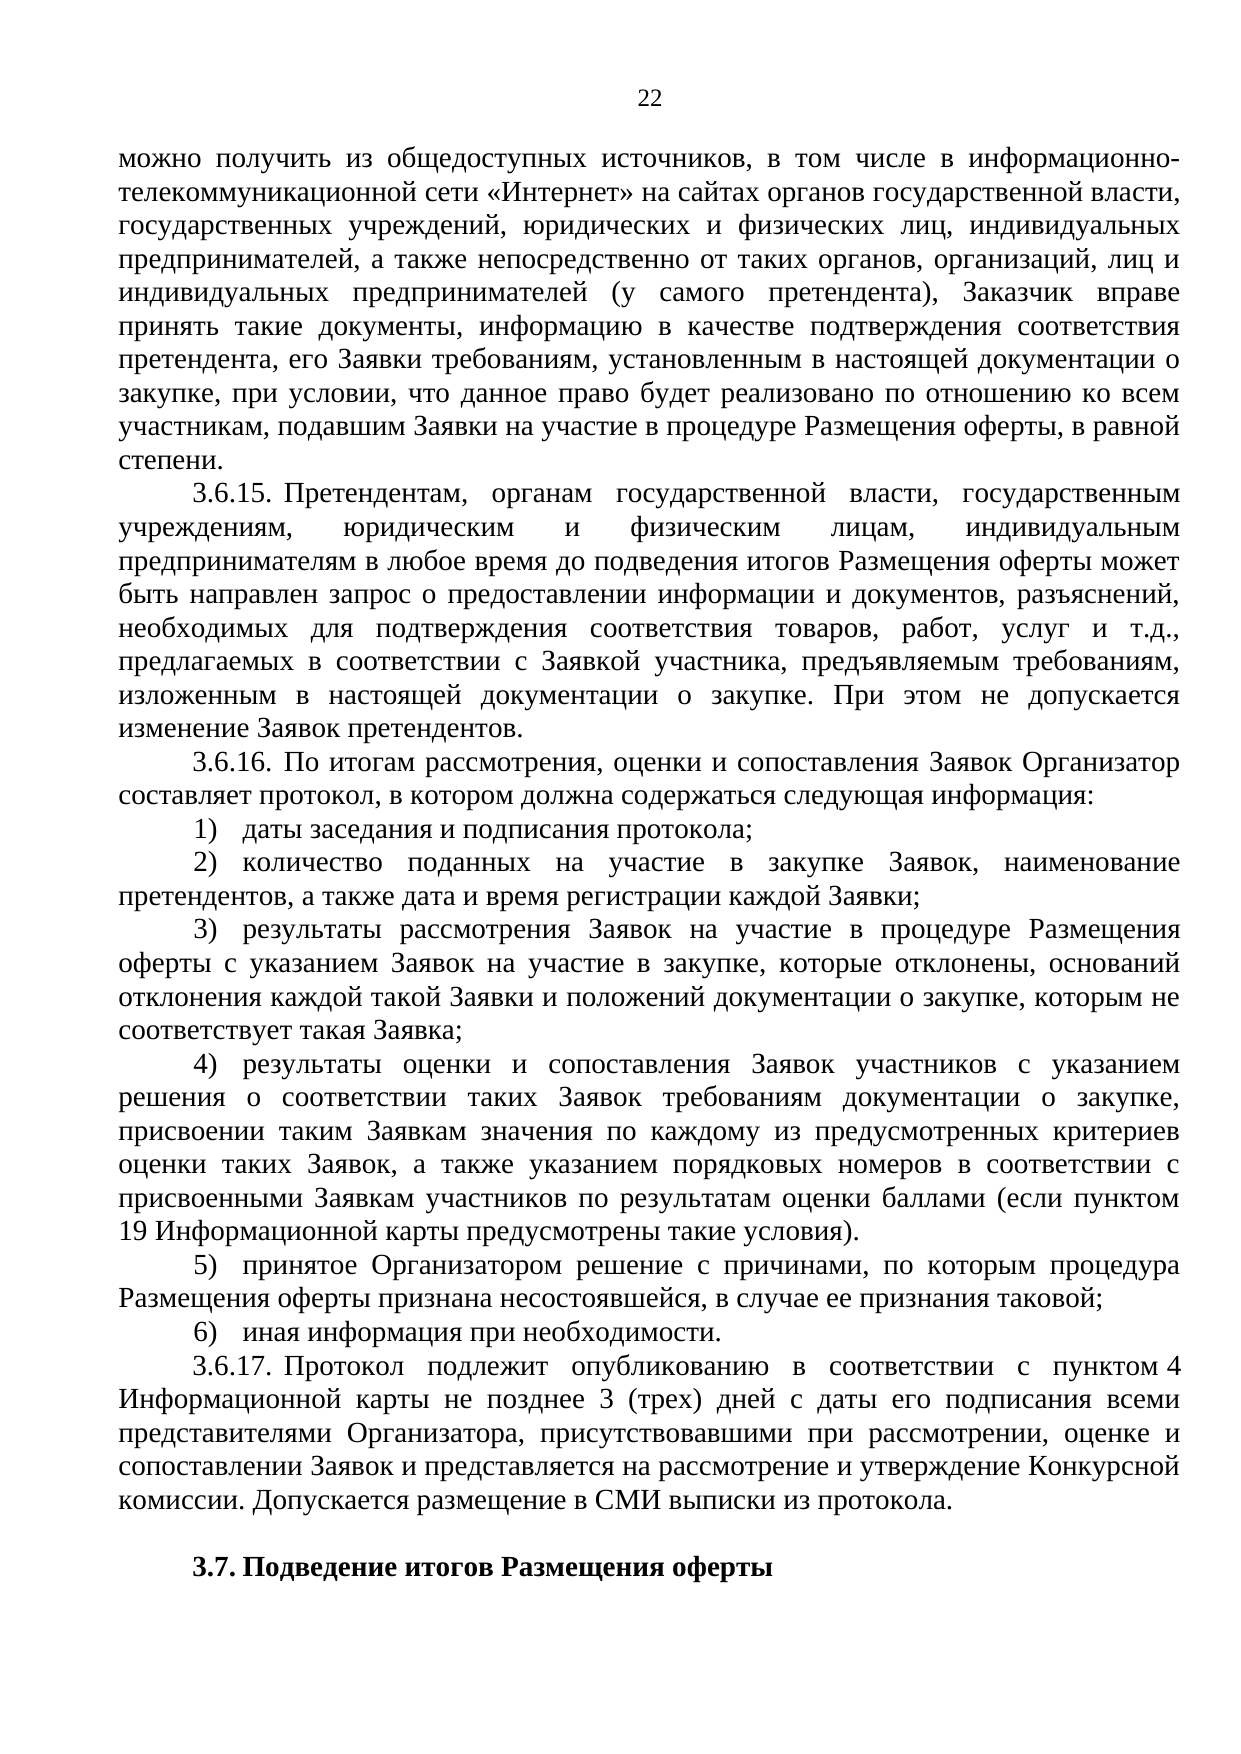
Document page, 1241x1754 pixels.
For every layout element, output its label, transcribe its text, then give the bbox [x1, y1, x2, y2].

list количество поданных на участие в закупке Заявок, наименование претендентов, а также дата и время регистрации каждой Заявки; [118, 844, 1181, 912]
list результаты оценки и сопоставления Заявок участников с указанием решения о соответствии таких Заявок требованиям документации о закупке, присвоении таким Заявкам значения по каждому из предусмотренных критериев оценки таких Заявок, а также указанием порядковых номеров в соответствии с присвоенными Заявкам участников по результатам оценки баллами (если пунктом 19 Информационной карты предусмотрены такие условия). [118, 1046, 1181, 1247]
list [118, 140, 1181, 476]
list результаты рассмотрения Заявок на участие в процедуре Размещения оферты с указанием Заявок на участие в закупке, которые отклонены, оснований отклонения каждой такой Заявки и положений документации о закупке, которым не соответствует такая Заявка; [118, 912, 1181, 1046]
list даты заседания и подписания протокола; [118, 811, 1181, 844]
list иная информация при необходимости. [118, 1314, 1181, 1348]
list принятое Организатором решение с причинами, по которым процедура Размещения оферты признана несостоявшейся, в случае ее признания таковой; [118, 1247, 1181, 1314]
list Протокол подлежит опубликованию в соответствии с пунктом 4 Информационной карты не позднее 3 (трех) дней с даты его подписания всеми представителями Организатора, присутствовавшими при рассмотрении, оценке и сопоставлении Заявок и представляется на рассмотрение и утверждение Конкурсной комиссии. Допускается размещение в СМИ выписки из протокола. [118, 1348, 1181, 1515]
list По итогам рассмотрения, оценки и сопоставления Заявок Организатор составляет протокол, в котором должна содержаться следующая информация: [118, 744, 1181, 811]
list Подведение итогов Размещения оферты [118, 1549, 1181, 1582]
list Претендентам, органам государственной власти, государственным учреждениям, юридическим и физическим лицам, индивидуальным предпринимателям в любое время до подведения итогов Размещения оферты может быть направлен запрос о предоставлении информации и документов, разъяснений, необходимых для подтверждения соответствия товаров, работ, услуг и т.д., предлагаемых в соответствии с Заявкой участника, предъявляемым требованиям, изложенным в настоящей документации о закупке. При этом не допускается изменение Заявок претендентов. [118, 476, 1181, 744]
